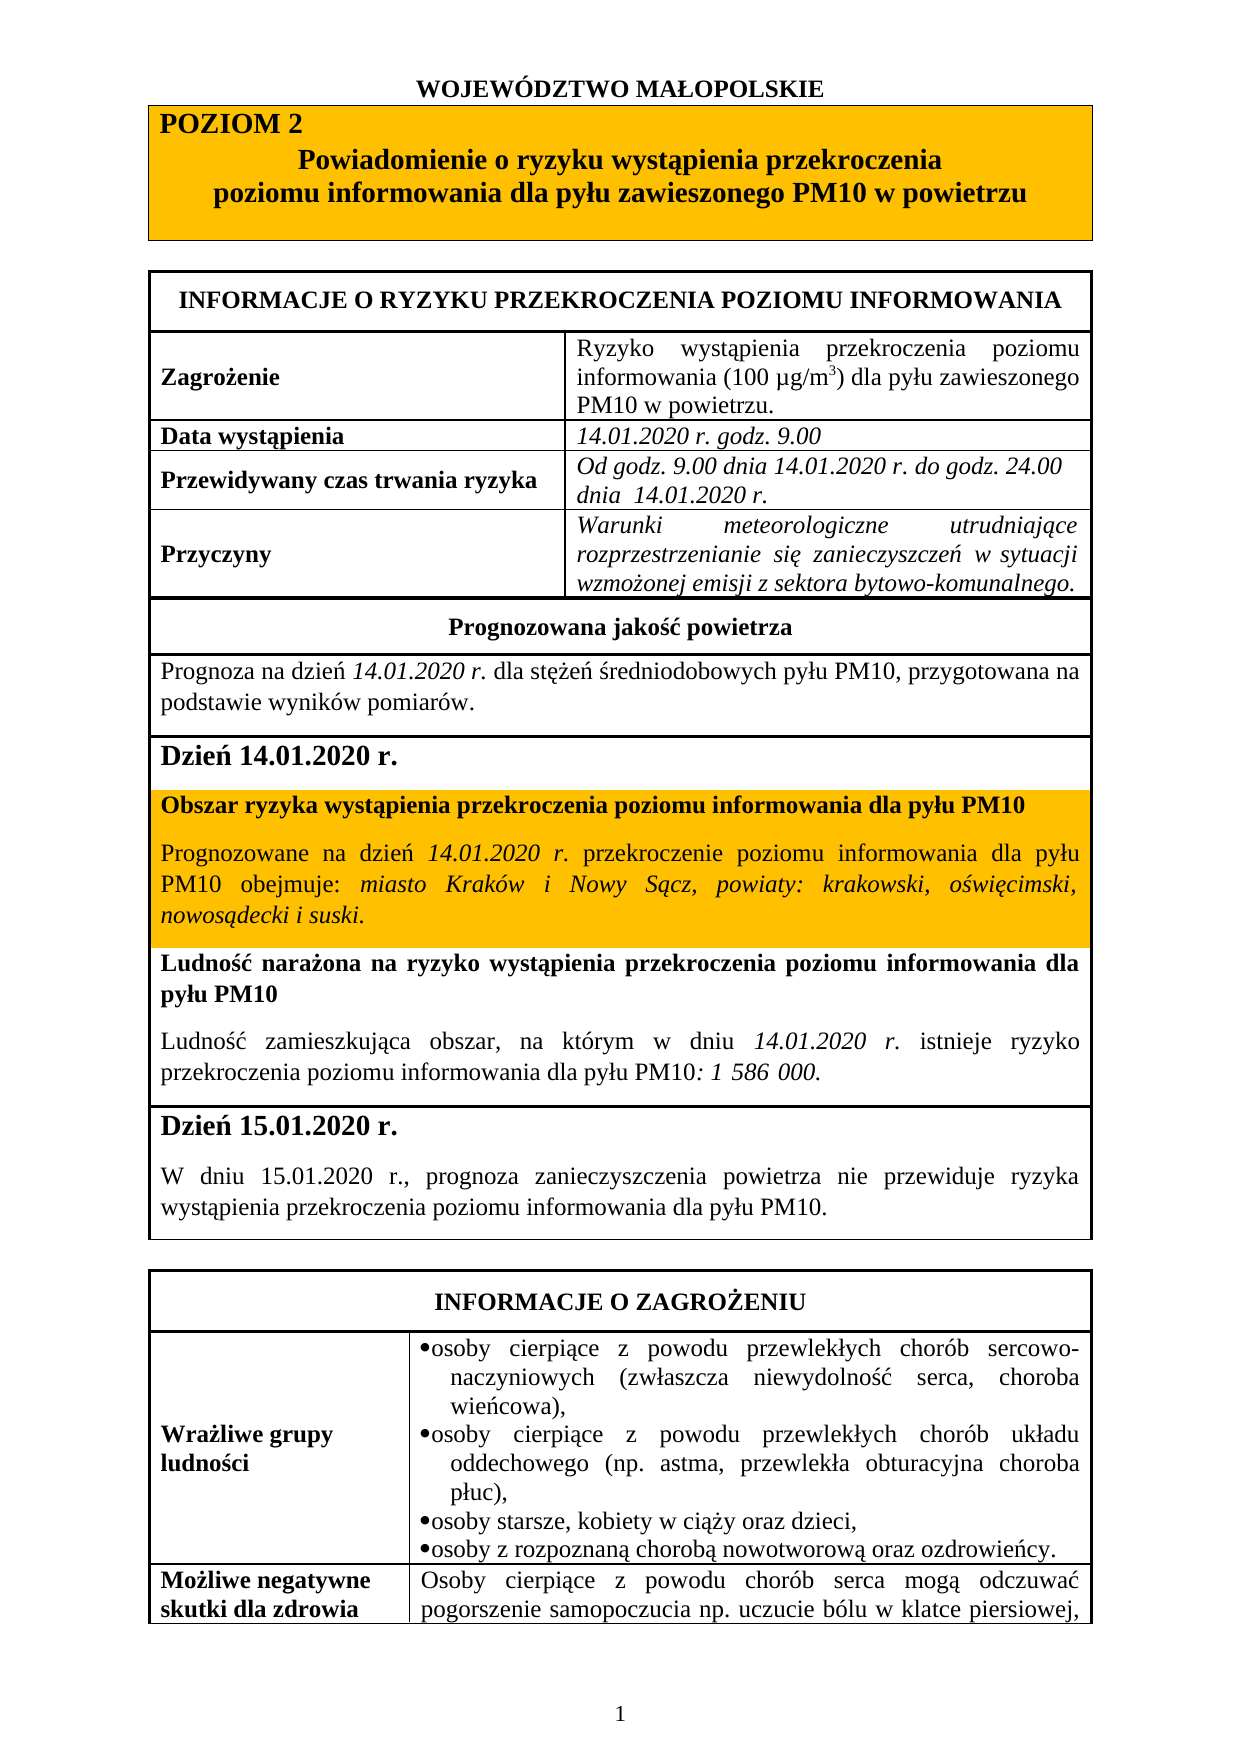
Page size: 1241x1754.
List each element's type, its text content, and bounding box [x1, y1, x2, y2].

table_cell Obszar ryzyka wystąpienia przekroczenia poziomu informowania dla pyłu PM10 Prognozowane na dzień 14.01.2020 r. przekroczenie poziomu informowania dla pyłu PM10 obejmuje: miasto Kraków i Nowy Sącz, powiaty: krakowski, oświęcimski, nowosądecki i suski. [151, 790, 1090, 948]
table_cell Dzień 15.01.2020 r. W dniu 15.01.2020 r., prognoza zanieczyszczenia powietrza nie przewiduje ryzyka wystąpienia przekroczenia poziomu informowania dla pyłu PM10. [151, 1108, 1090, 1239]
text WOJEWÓDZTWO MAŁOPOLSKIE [148, 74, 1093, 103]
table_cell Prognozowana jakość powietrza [151, 600, 1090, 653]
table_cell Wrażliwe grupy ludności [151, 1333, 409, 1563]
table_cell osoby cierpiące z powodu przewlekłych chorób sercowo-naczyniowych (zwłaszcza niewydolność serca, choroba wieńcowa), osoby cierpiące z powodu przewlekłych chorób układu oddechowego (np. astma, przewlekła obturacyjna choroba płuc), osoby starsze, kobiety w ciąży oraz dzieci, osoby z rozpoznaną chorobą nowotworową oraz ozdrowieńcy. [410, 1333, 1090, 1563]
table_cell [151, 1565, 409, 1622]
table_cell Prognoza na dzień 14.01.2020 r. dla stężeń średniodobowych pyłu PM10, przygotowana na podstawie wyników pomiarów. [151, 656, 1090, 735]
table_cell Warunki meteorologiczne utrudniające rozprzestrzenianie się zanieczyszczeń w sytuacji wzmożonej emisji z sektora bytowo-komunalnego. [566, 510, 1090, 596]
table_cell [410, 1565, 1090, 1622]
table_header POZIOM 2 Powiadomienie o ryzyku wystąpienia przekroczenia poziomu informowania dla pyłu zawieszonego PM10 w powietrzu [149, 106, 1092, 240]
table_cell Zagrożenie [151, 333, 564, 419]
table_cell 14.01.2020 r. godz. 9.00 [566, 421, 1090, 449]
table_cell Dzień 14.01.2020 r. [151, 738, 1090, 790]
table_header INFORMACJE O RYZYKU PRZEKROCZENIA POZIOMU INFORMOWANIA [151, 273, 1090, 330]
table_cell Ludność narażona na ryzyko wystąpienia przekroczenia poziomu informowania dla pyłu PM10 Ludność zamieszkująca obszar, na którym w dniu 14.01.2020 r. istnieje ryzyko przekroczenia poziomu informowania dla pyłu PM10: 1 586 000. [151, 948, 1090, 1105]
table_cell Od godz. 9.00 dnia 14.01.2020 r. do godz. 24.00 dnia 14.01.2020 r. [566, 451, 1090, 508]
table_cell Przyczyny [151, 510, 564, 596]
table_header INFORMACJE O ZAGROŻENIU [151, 1272, 1090, 1330]
table_cell Ryzyko wystąpienia przekroczenia poziomu informowania (100 µg/m3) dla pyłu zawieszonego PM10 w powietrzu. [566, 333, 1090, 419]
table_cell Przewidywany czas trwania ryzyka [151, 451, 564, 508]
table_cell Data wystąpienia [151, 421, 564, 449]
